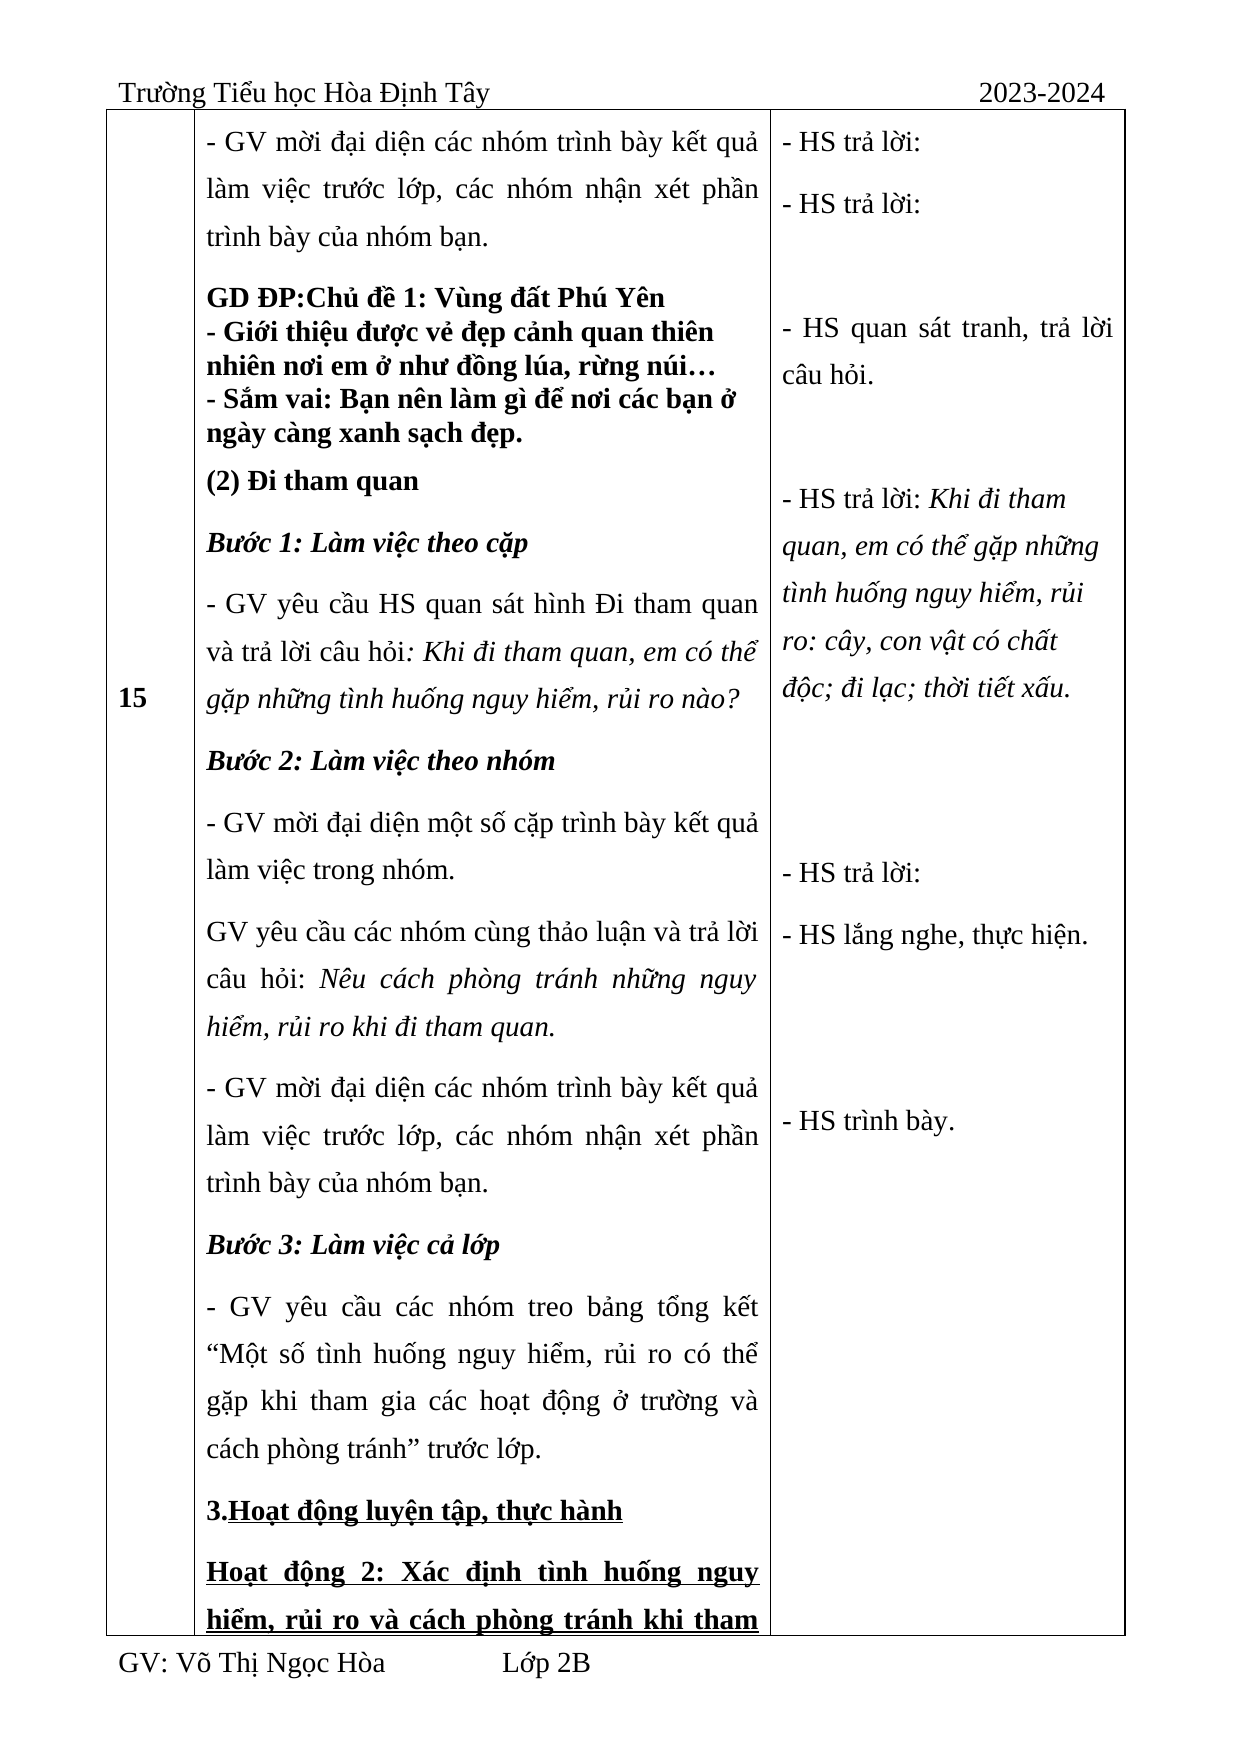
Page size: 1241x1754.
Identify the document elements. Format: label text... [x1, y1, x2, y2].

table_cell 5 12 15 3 [107, 110, 194, 1635]
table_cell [195, 110, 770, 1635]
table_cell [771, 110, 1124, 1635]
